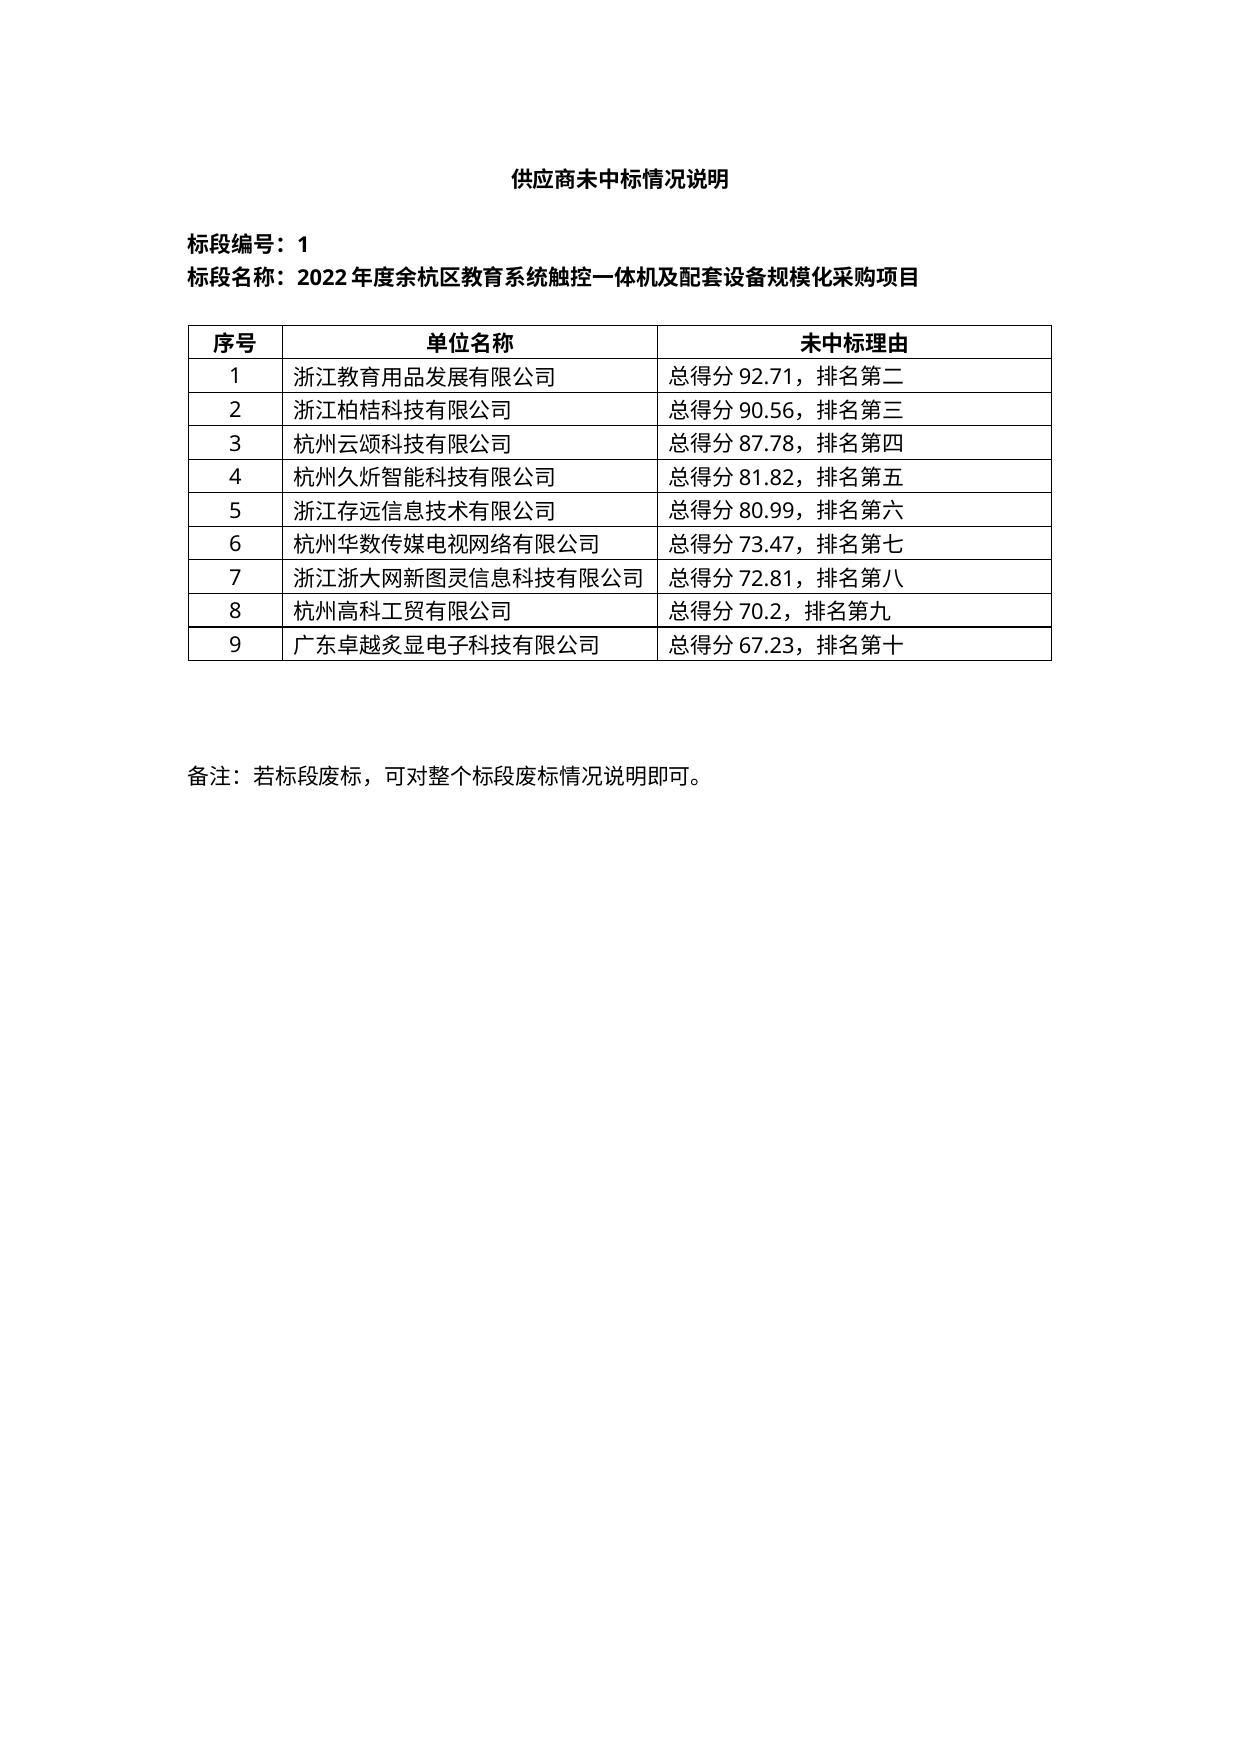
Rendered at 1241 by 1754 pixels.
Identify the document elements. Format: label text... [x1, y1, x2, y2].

table_cell 5 [189, 493, 282, 526]
table_cell 浙江存远信息技术有限公司 [283, 493, 657, 526]
table_header 序号 [189, 326, 282, 358]
text 标段编号：1 [187, 227, 1053, 259]
table_cell 总得分81.82，排名第五 [658, 460, 1051, 492]
table_cell 总得分92.71，排名第二 [658, 359, 1051, 392]
table_cell 8 [189, 594, 282, 626]
table_cell 杭州华数传媒电视网络有限公司 [283, 527, 657, 559]
table_cell 浙江浙大网新图灵信息科技有限公司 [283, 560, 657, 593]
table_cell 浙江教育用品发展有限公司 [283, 359, 657, 392]
text 备注：若标段废标，可对整个标段废标情况说明即可。 [187, 758, 1053, 791]
text 标段名称：2022年度余杭区教育系统触控一体机及配套设备规模化采购项目 [187, 259, 1053, 292]
table_cell 杭州云颂科技有限公司 [283, 426, 657, 459]
table_cell 总得分72.81，排名第八 [658, 560, 1051, 593]
table_cell 总得分70.2，排名第九 [658, 594, 1051, 626]
table_cell 总得分90.56，排名第三 [658, 393, 1051, 425]
table_cell 总得分67.23，排名第十 [658, 628, 1051, 660]
table_cell 1 [189, 359, 282, 392]
table_cell 杭州高科工贸有限公司 [283, 594, 657, 626]
table_header 未中标理由 [658, 326, 1051, 358]
table_header 单位名称 [283, 326, 657, 358]
table_cell 7 [189, 560, 282, 593]
table_cell 总得分87.78，排名第四 [658, 426, 1051, 459]
table_cell 总得分80.99，排名第六 [658, 493, 1051, 526]
table_cell 6 [189, 527, 282, 559]
table_cell 浙江柏桔科技有限公司 [283, 393, 657, 425]
text 供应商未中标情况说明 [187, 162, 1053, 194]
table_cell 广东卓越炙显电子科技有限公司 [283, 628, 657, 660]
table_cell 杭州久炘智能科技有限公司 [283, 460, 657, 492]
table_cell 3 [189, 426, 282, 459]
table_cell 9 [189, 628, 282, 660]
table_cell 4 [189, 460, 282, 492]
table_cell 2 [189, 393, 282, 425]
table_cell 总得分73.47，排名第七 [658, 527, 1051, 559]
